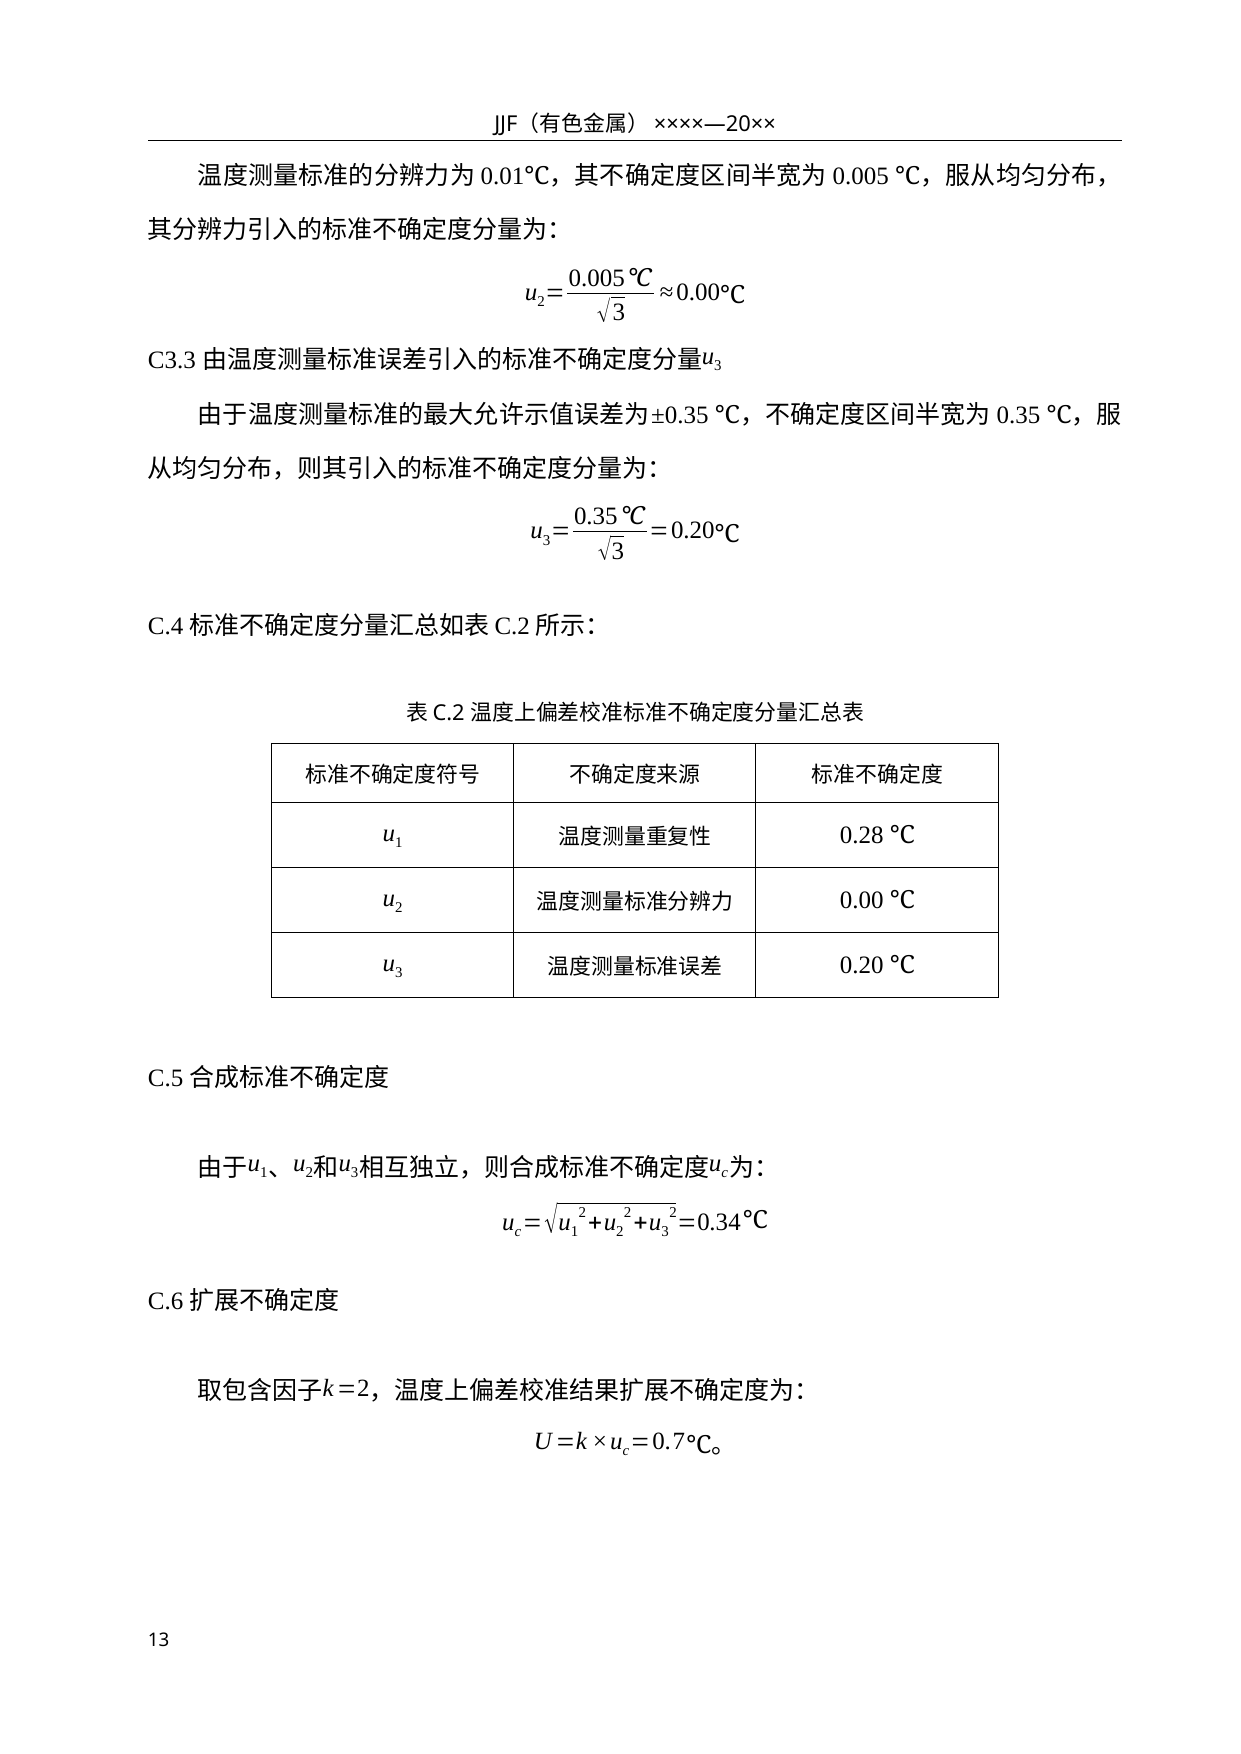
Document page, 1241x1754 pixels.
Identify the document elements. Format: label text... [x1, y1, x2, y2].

table_header 标准不确定度 [756, 744, 998, 802]
table_header 标准不确定度符号 [272, 744, 513, 802]
table_cell 0.00 ℃ [756, 868, 998, 932]
text 温度测量标准的分辨力为0.01℃，其不确定度区间半宽为0.005 ℃，服从均匀分布，其分辨力引入的标准不确定度分量为： [148, 156, 1122, 246]
table_cell [272, 803, 513, 867]
text 由于温度测量标准的最大允许示值误差为±0.35 ℃，不确定度区间半宽为0.35 ℃，服从均匀分布，则其引入的标准不确定度分量为： [148, 394, 1122, 485]
text 取包含因子，温度上偏差校准结果扩展不确定度为： [148, 1371, 1122, 1407]
table_cell 温度测量标准误差 [514, 933, 755, 997]
table_header 不确定度来源 [514, 744, 755, 802]
text 由于、和相互独立，则合成标准不确定度为： [148, 1147, 1122, 1183]
text C.4 标准不确定度分量汇总如表C.2所示： [148, 605, 1122, 642]
table_cell [272, 933, 513, 997]
table_cell [272, 868, 513, 932]
table_cell 0.20 ℃ [756, 933, 998, 997]
text C.6 扩展不确定度 [148, 1281, 1122, 1317]
table_cell 温度测量标准分辨力 [514, 868, 755, 932]
table_cell 0.28 ℃ [756, 803, 998, 867]
text C.5 合成标准不确定度 [148, 1057, 1122, 1094]
table_cell 温度测量重复性 [514, 803, 755, 867]
text ℃ [148, 264, 1122, 325]
text 表C.2 温度上偏差校准标准不确定度分量汇总表 [148, 695, 1122, 727]
text ℃ [148, 503, 1122, 564]
text ℃。 [148, 1425, 1122, 1461]
text ℃ [148, 1202, 1122, 1239]
text C3.3 由温度测量标准误差引入的标准不确定度分量 [148, 340, 1122, 376]
